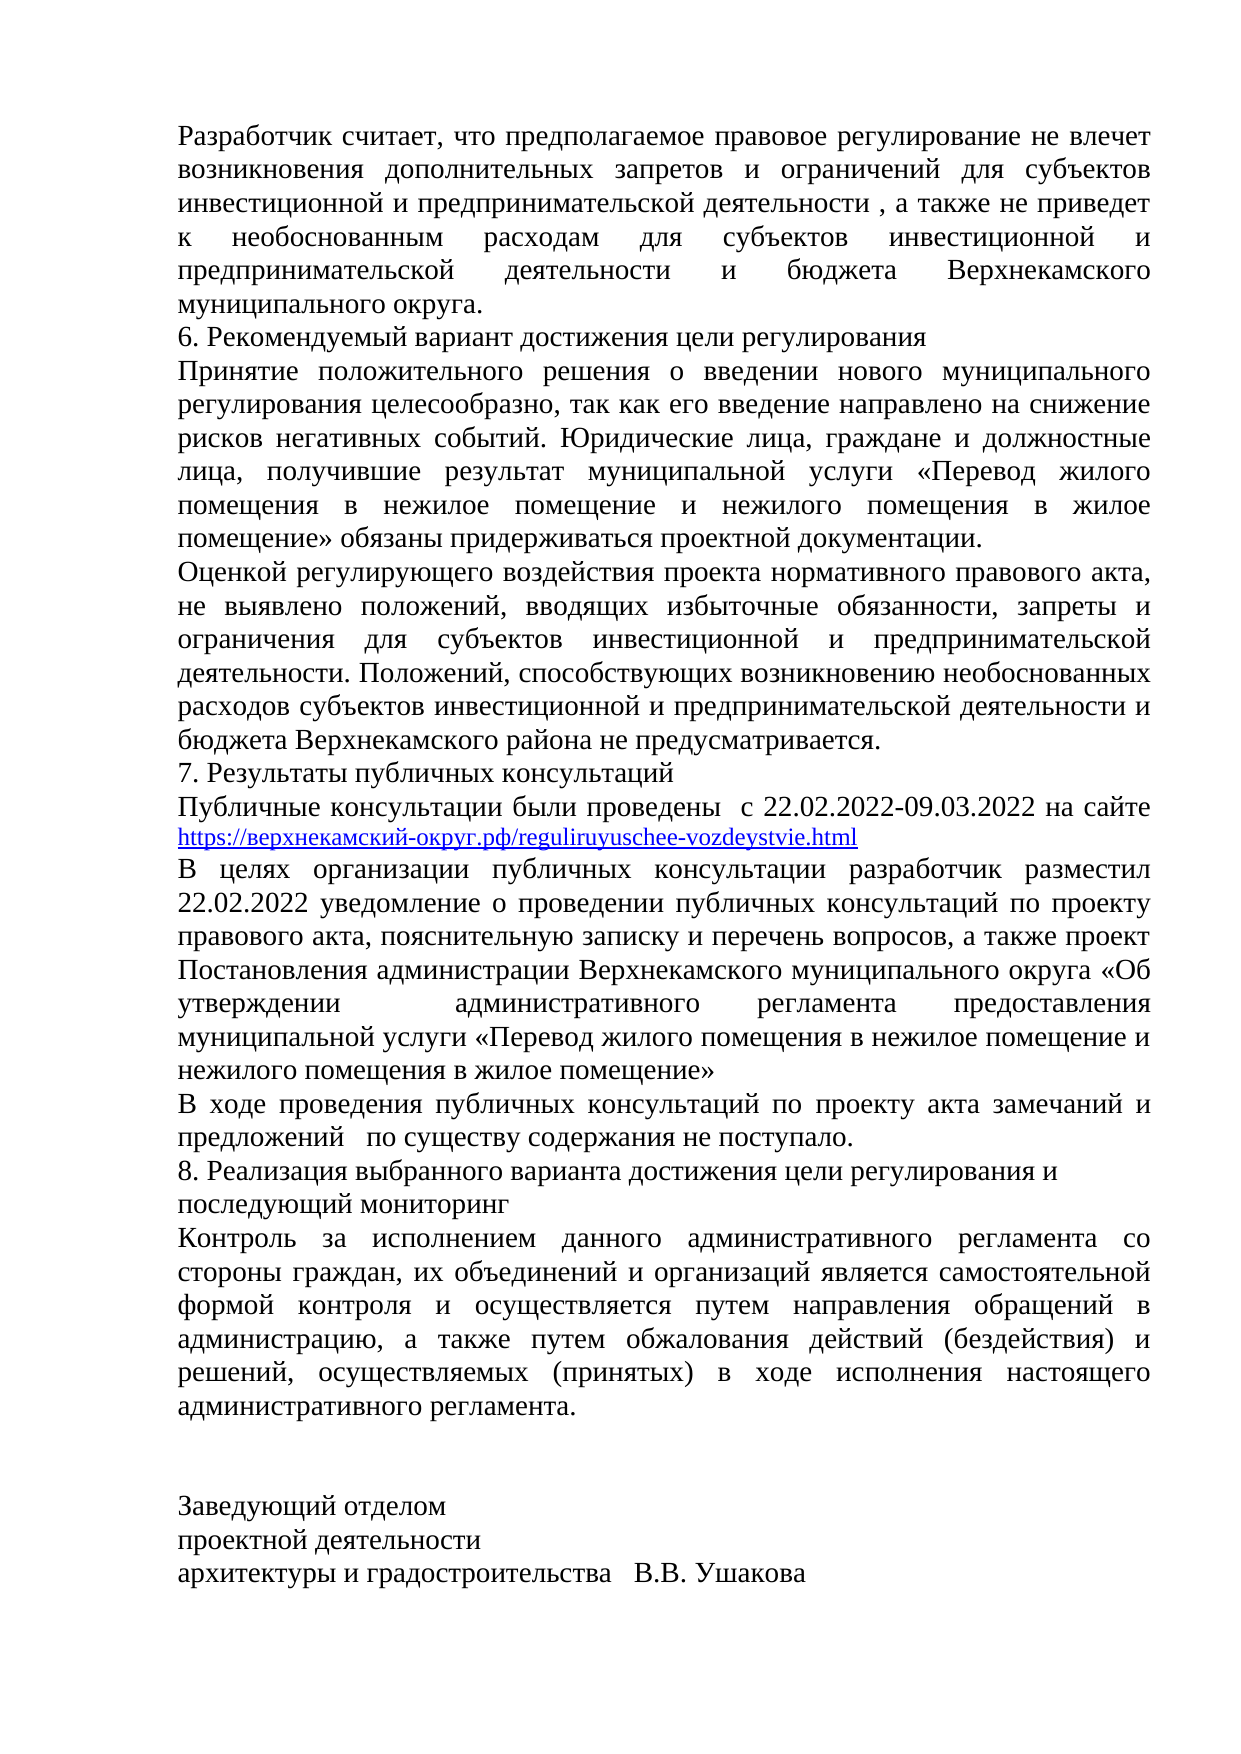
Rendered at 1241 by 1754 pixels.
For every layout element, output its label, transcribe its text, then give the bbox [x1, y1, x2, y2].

text Оценкой регулирующего воздействия проекта нормативного правового акта, не выявлено положений, вводящих избыточные обязанности, запреты и ограничения для субъектов инвестиционной и предпринимательской деятельности. Положений, способствующих возникновению необоснованных расходов субъектов инвестиционной и предпринимательской деятельности и бюджета Верхнекамского района не предусматривается. [177, 554, 1152, 755]
text архитектуры и градостроительства В.В. Ушакова [177, 1556, 1152, 1589]
text 8. Реализация выбранного варианта достижения цели регулирования и последующий мониторинг [177, 1153, 1152, 1220]
text Контроль за исполнением данного административного регламента со стороны граждан, их объединений и организаций является самостоятельной формой контроля и осуществляется путем направления обращений в администрацию, а также путем обжалования действий (бездействия) и решений, осуществляемых (принятых) в ходе исполнения настоящего административного регламента. [177, 1220, 1152, 1421]
text 7. Результаты публичных консультаций [177, 755, 1152, 789]
text Принятие положительного решения о введении нового муниципального регулирования целесообразно, так как его введение направлено на снижение рисков негативных событий. Юридические лица, граждане и должностные лица, получившие результат муниципальной услуги «Перевод жилого помещения в нежилое помещение и нежилого помещения в жилое помещение» обязаны придерживаться проектной документации. [177, 353, 1152, 554]
text В ходе проведения публичных консультаций по проекту акта замечаний и предложений по существу содержания не поступало. [177, 1086, 1152, 1153]
text Публичные консультации были проведены с 22.02.2022-09.03.2022 на сайте https://верхнекамский-округ.рф/reguliruyuschee-vozdeystvie.html [177, 789, 1152, 851]
text В целях организации публичных консультации разработчик разместил 22.02.2022 уведомление о проведении публичных консультаций по проекту правового акта, пояснительную записку и перечень вопросов, а также проект Постановления администрации Верхнекамского муниципального округа «Об утверждении административного регламента предоставления муниципальной услуги «Перевод жилого помещения в нежилое помещение и нежилого помещения в жилое помещение» [177, 851, 1152, 1086]
text Заведующий отделом [177, 1488, 1152, 1522]
text 6. Рекомендуемый вариант достижения цели регулирования [177, 319, 1152, 353]
text проектной деятельности [177, 1522, 1152, 1556]
text Разработчик считает, что предполагаемое правовое регулирование не влечет возникновения дополнительных запретов и ограничений для субъектов инвестиционной и предпринимательской деятельности , а также не приведет к необоснованным расходам для субъектов инвестиционной и предпринимательской деятельности и бюджета Верхнекамского муниципального округа. [177, 118, 1152, 319]
